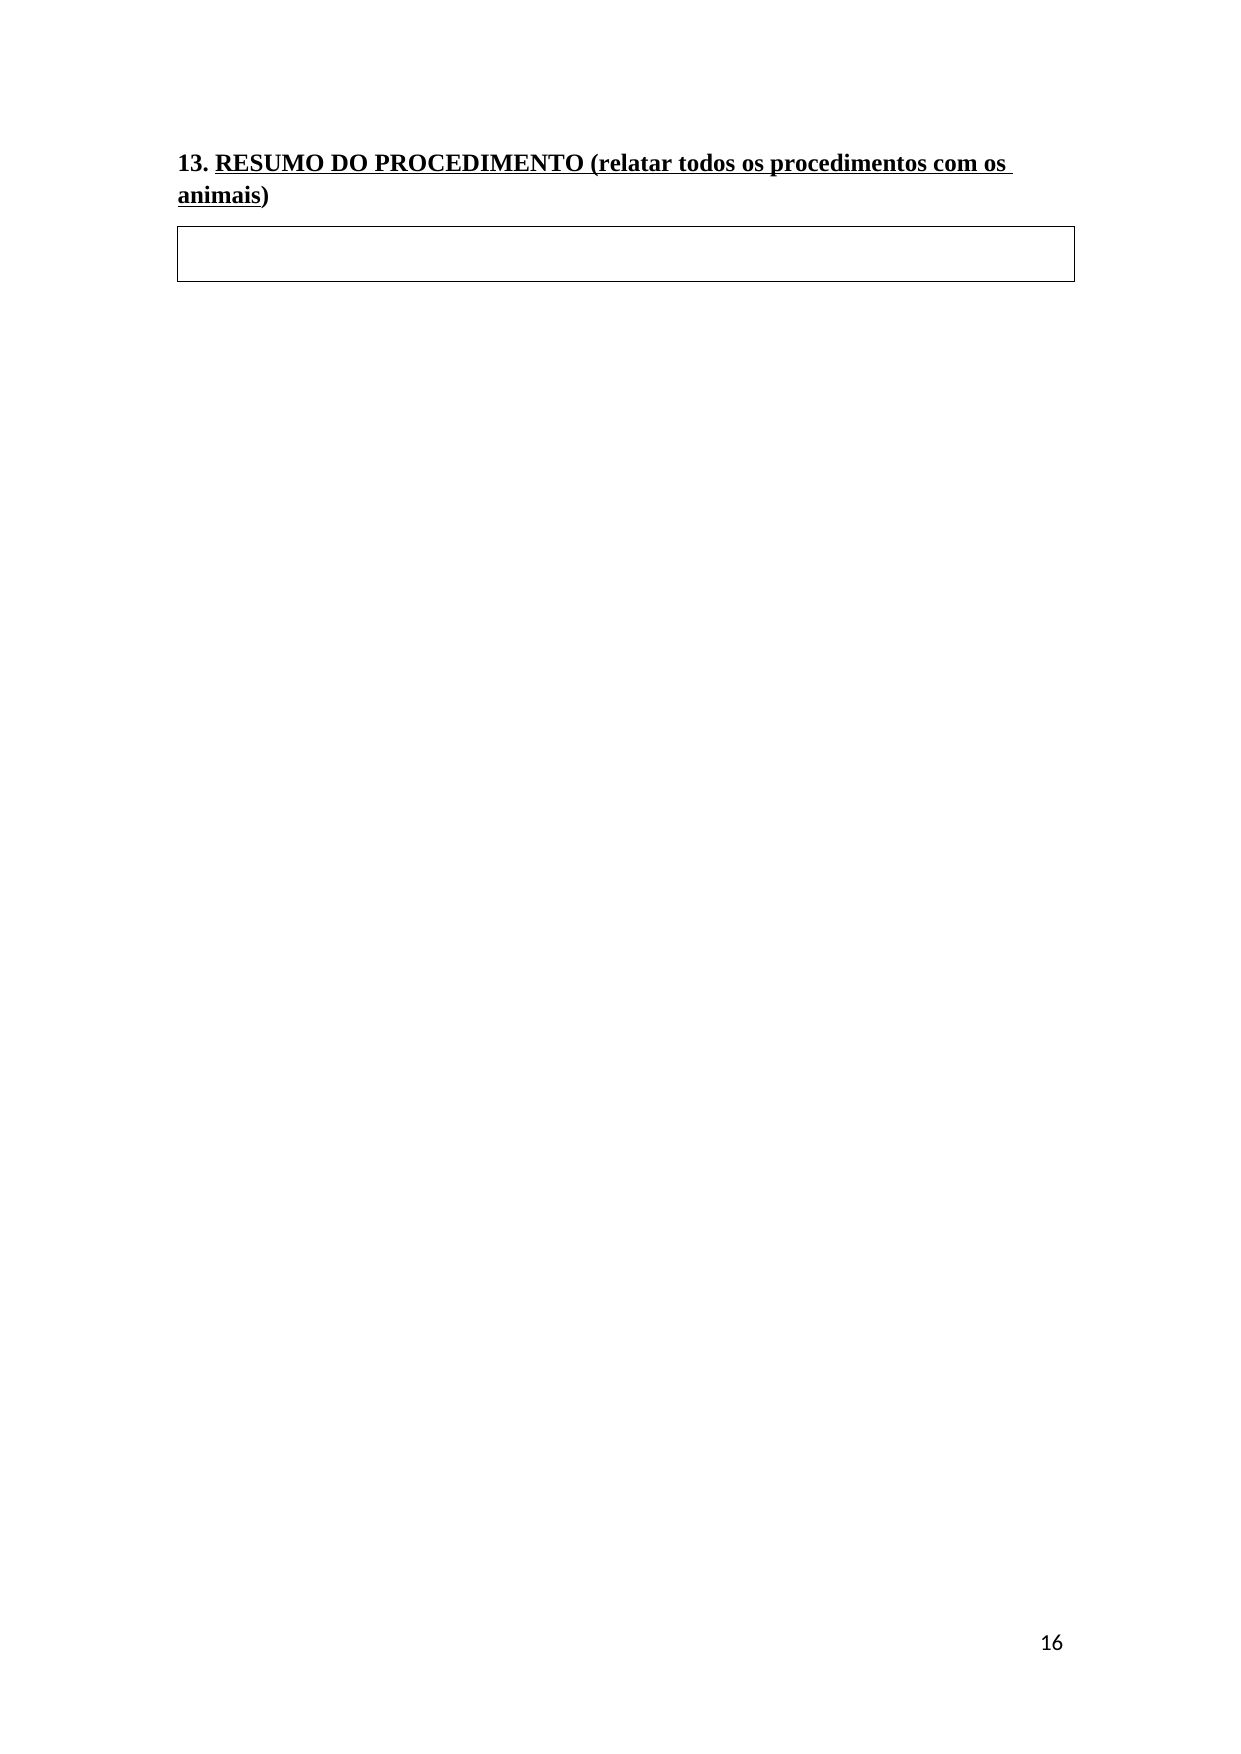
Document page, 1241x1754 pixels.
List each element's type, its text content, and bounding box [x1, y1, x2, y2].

table_header [178, 227, 1074, 281]
text 13. RESUMO DO PROCEDIMENTO (relatar todos os procedimentos com os animais) [177, 148, 1063, 209]
